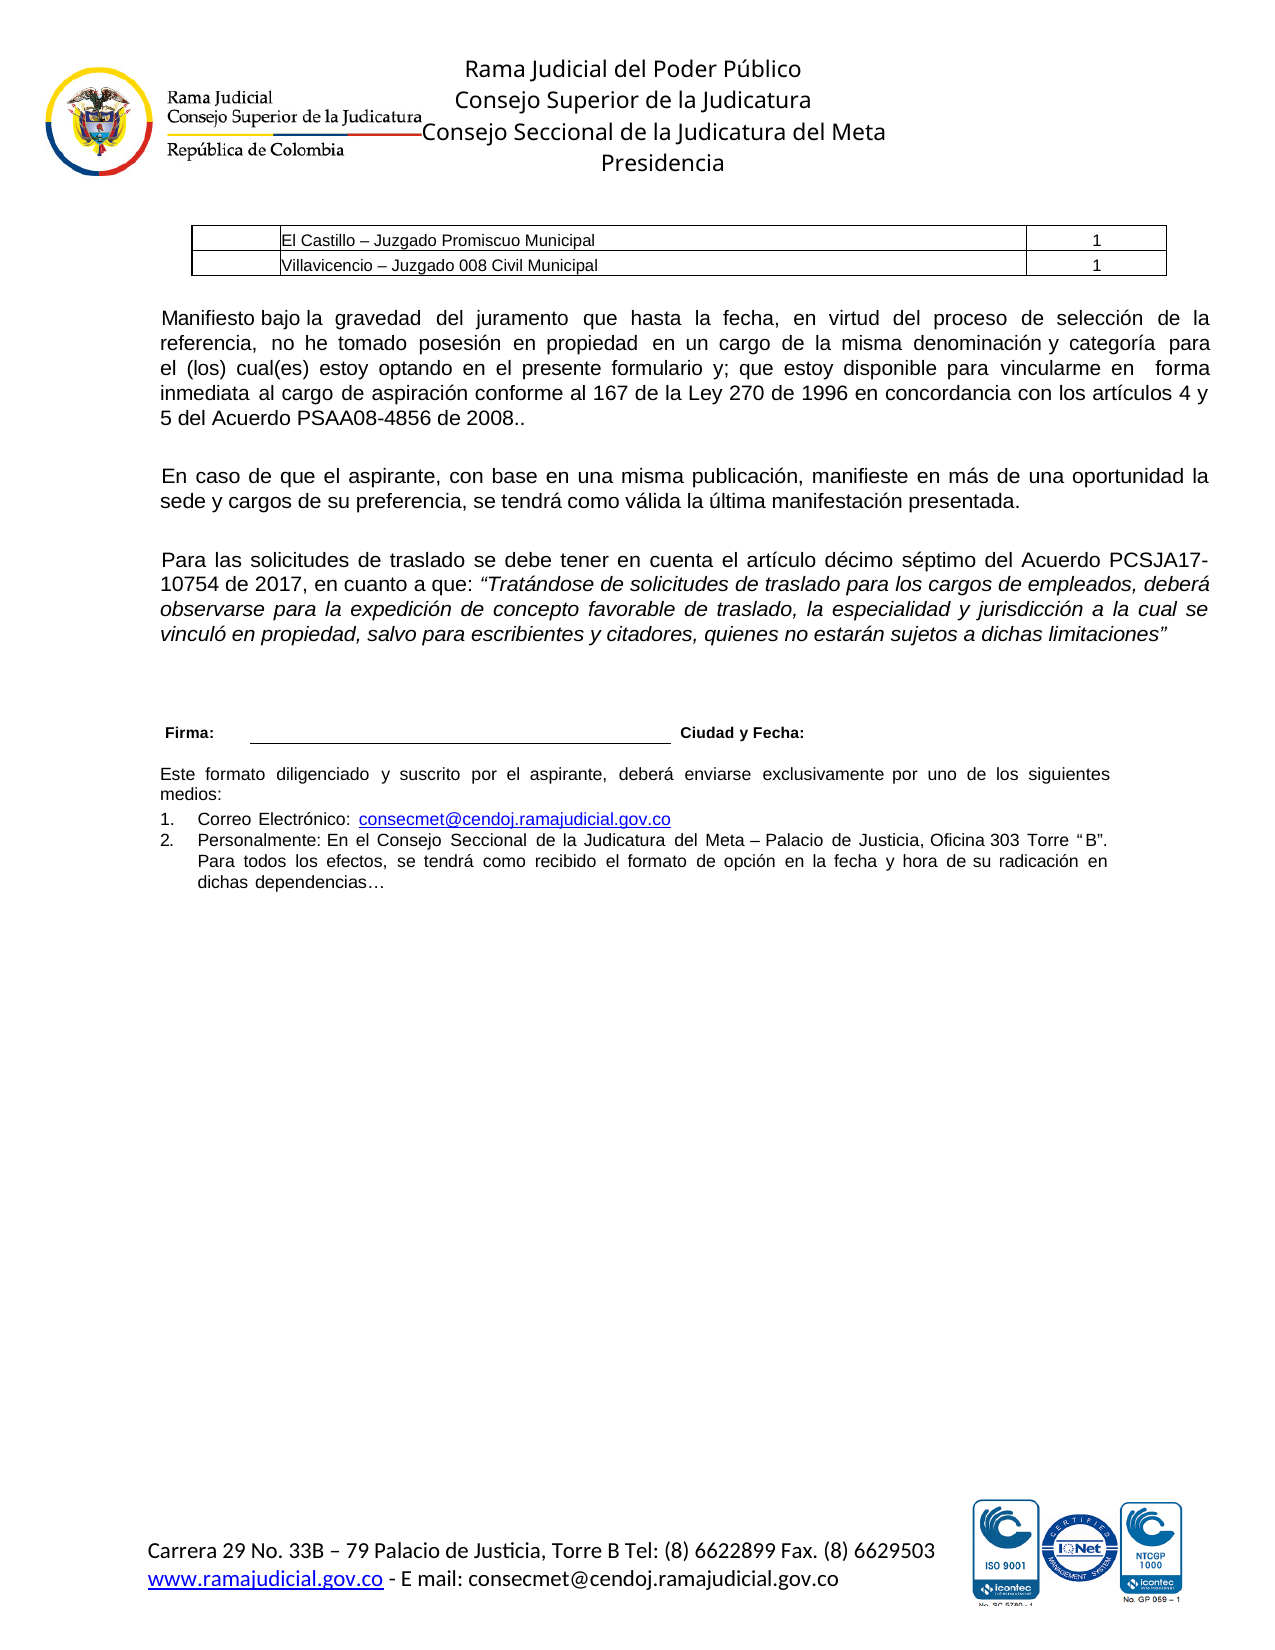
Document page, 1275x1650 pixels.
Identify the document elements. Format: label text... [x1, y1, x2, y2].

table_cell Villavicencio – Juzgado 008 Civil Municipal [281, 251, 1026, 275]
list Correo Electrónico: consecmet@cendoj.ramajudicial.gov.co [160, 809, 1111, 829]
table_cell [193, 226, 280, 250]
table_cell El Castillo – Juzgado Promiscuo Municipal [281, 226, 1026, 250]
list Personalmente: En el Consejo Seccional de la Judicatura del Meta – Palacio de Justicia, Oficina 303 Torre “B”. Para todos los efectos, se tendrá como recibido el formato de opción en la fecha y hora de su radicación en dichas dependencias… [160, 830, 1108, 892]
text Para las solicitudes de traslado se debe tener en cuenta el artículo décimo séptimo del Acuerdo PCSJA17-10754 de 2017, en cuanto a que: “Tratándose de solicitudes de traslado para los cargos de empleados, deberá observarse para la expedición de concepto favorable de traslado, la especialidad y jurisdicción a la cual se vinculó en propiedad, salvo para escribientes y citadores, quienes no estarán sujetos a dichas limitaciones” [160, 547, 1211, 646]
text En caso de que el aspirante, con base en una misma publicación, manifieste en más de una oportunidad la sede y cargos de su preferencia, se tendrá como válida la última manifestación presentada. [160, 464, 1211, 513]
table_cell 1 [1027, 226, 1166, 250]
picture [425, 125, 430, 138]
picture [37, 56, 430, 187]
text Manifiesto bajo la gravedad del juramento que hasta la fecha, en virtud del proceso de selección de la referencia, no he tomado posesión en propiedad en un cargo de la misma denominación y categoría para el (los) cual(es) estoy optando en el presente formulario y; que estoy disponible para vincularme en forma inmediata al cargo de aspiración conforme al 167 de la Ley 270 de 1996 en concordancia con los artículos 4 y 5 del Acuerdo PSAA08-4856 de 2008.. [160, 306, 1211, 429]
table_cell 1 [1027, 251, 1166, 275]
text Firma: Ciudad y Fecha: [165, 723, 841, 741]
text Este formato diligenciado y suscrito por el aspirante, deberá enviarse exclusivamente por uno de los siguientes medios: [160, 763, 1111, 804]
picture [967, 1496, 1184, 1606]
table_cell [193, 251, 280, 275]
